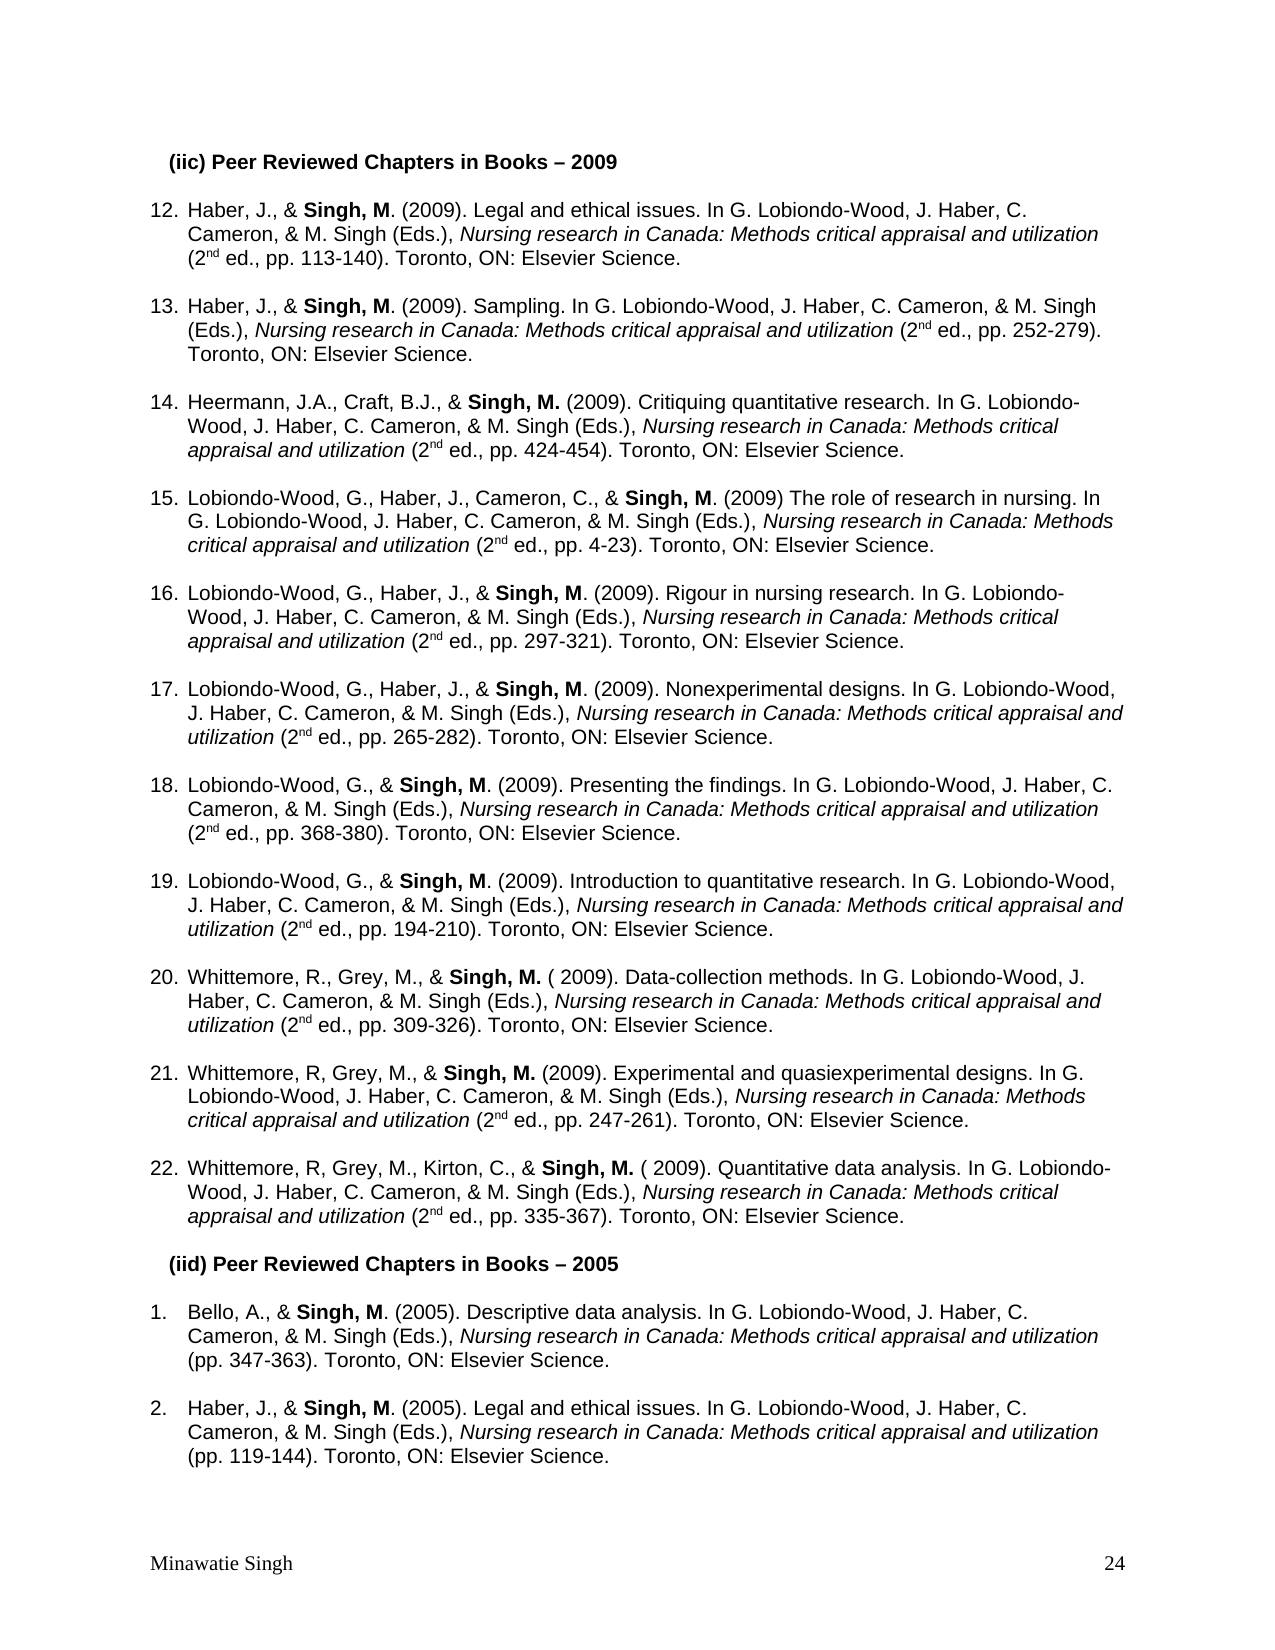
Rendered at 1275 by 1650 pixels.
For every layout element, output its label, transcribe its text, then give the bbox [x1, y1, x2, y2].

list Haber, J., & Singh, M. (2009). Legal and ethical issues. In G. Lobiondo-Wood, J. Haber, C. Cameron, & M. Singh (Eds.), Nursing research in Canada: Methods critical appraisal and utilization (2nd ed., pp. 113-140). Toronto, ON: Elsevier Science. [150, 198, 1125, 270]
list Whittemore, R, Grey, M., & Singh, M. (2009). Experimental and quasiexperimental designs. In G. Lobiondo-Wood, J. Haber, C. Cameron, & M. Singh (Eds.), Nursing research in Canada: Methods critical appraisal and utilization (2nd ed., pp. 247-261). Toronto, ON: Elsevier Science. [150, 1060, 1125, 1132]
text (iid) Peer Reviewed Chapters in Books – 2005 [150, 1252, 1125, 1276]
list Bello, A., & Singh, M. (2005). Descriptive data analysis. In G. Lobiondo-Wood, J. Haber, C. Cameron, & M. Singh (Eds.), Nursing research in Canada: Methods critical appraisal and utilization (pp. 347-363). Toronto, ON: Elsevier Science. [150, 1300, 1125, 1372]
text (iic) Peer Reviewed Chapters in Books – 2009 [150, 150, 1125, 174]
list Lobiondo-Wood, G., Haber, J., & Singh, M. (2009). Nonexperimental designs. In G. Lobiondo-Wood, J. Haber, C. Cameron, & M. Singh (Eds.), Nursing research in Canada: Methods critical appraisal and utilization (2nd ed., pp. 265-282). Toronto, ON: Elsevier Science. [150, 677, 1125, 749]
list Lobiondo-Wood, G., & Singh, M. (2009). Introduction to quantitative research. In G. Lobiondo-Wood, J. Haber, C. Cameron, & M. Singh (Eds.), Nursing research in Canada: Methods critical appraisal and utilization (2nd ed., pp. 194-210). Toronto, ON: Elsevier Science. [150, 869, 1125, 941]
list Whittemore, R, Grey, M., Kirton, C., & Singh, M. ( 2009). Quantitative data analysis. In G. Lobiondo-Wood, J. Haber, C. Cameron, & M. Singh (Eds.), Nursing research in Canada: Methods critical appraisal and utilization (2nd ed., pp. 335-367). Toronto, ON: Elsevier Science. [150, 1156, 1125, 1228]
list Heermann, J.A., Craft, B.J., & Singh, M. (2009). Critiquing quantitative research. In G. Lobiondo-Wood, J. Haber, C. Cameron, & M. Singh (Eds.), Nursing research in Canada: Methods critical appraisal and utilization (2nd ed., pp. 424-454). Toronto, ON: Elsevier Science. [150, 389, 1125, 461]
list Lobiondo-Wood, G., Haber, J., & Singh, M. (2009). Rigour in nursing research. In G. Lobiondo-Wood, J. Haber, C. Cameron, & M. Singh (Eds.), Nursing research in Canada: Methods critical appraisal and utilization (2nd ed., pp. 297-321). Toronto, ON: Elsevier Science. [150, 581, 1125, 653]
list Haber, J., & Singh, M. (2009). Sampling. In G. Lobiondo-Wood, J. Haber, C. Cameron, & M. Singh (Eds.), Nursing research in Canada: Methods critical appraisal and utilization (2nd ed., pp. 252-279). Toronto, ON: Elsevier Science. [150, 294, 1125, 366]
list Lobiondo-Wood, G., & Singh, M. (2009). Presenting the findings. In G. Lobiondo-Wood, J. Haber, C. Cameron, & M. Singh (Eds.), Nursing research in Canada: Methods critical appraisal and utilization (2nd ed., pp. 368-380). Toronto, ON: Elsevier Science. [150, 773, 1125, 845]
list Whittemore, R., Grey, M., & Singh, M. ( 2009). Data-collection methods. In G. Lobiondo-Wood, J. Haber, C. Cameron, & M. Singh (Eds.), Nursing research in Canada: Methods critical appraisal and utilization (2nd ed., pp. 309-326). Toronto, ON: Elsevier Science. [150, 964, 1125, 1036]
list Lobiondo-Wood, G., Haber, J., Cameron, C., & Singh, M. (2009) The role of research in nursing. In G. Lobiondo-Wood, J. Haber, C. Cameron, & M. Singh (Eds.), Nursing research in Canada: Methods critical appraisal and utilization (2nd ed., pp. 4-23). Toronto, ON: Elsevier Science. [150, 485, 1125, 557]
list Haber, J., & Singh, M. (2005). Legal and ethical issues. In G. Lobiondo-Wood, J. Haber, C. Cameron, & M. Singh (Eds.), Nursing research in Canada: Methods critical appraisal and utilization (pp. 119-144). Toronto, ON: Elsevier Science. [150, 1396, 1125, 1468]
